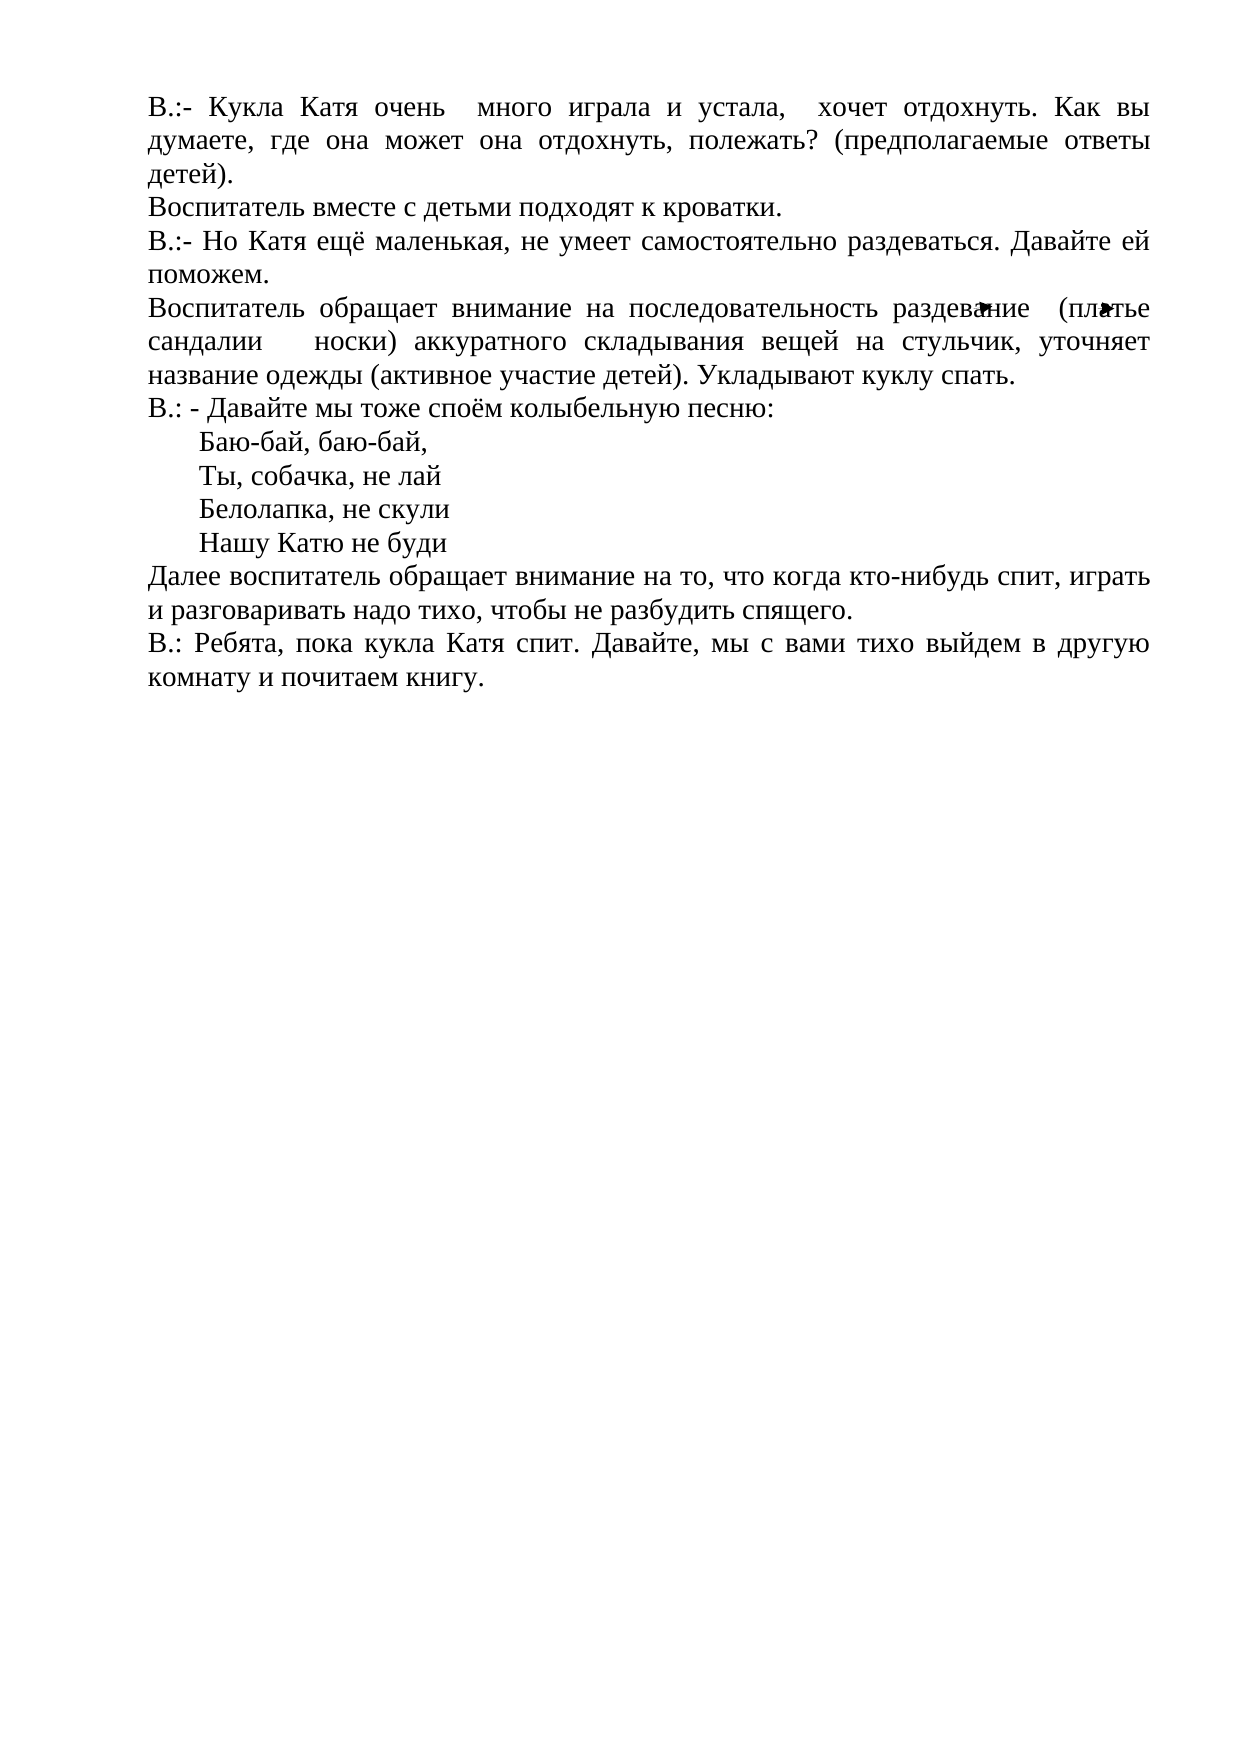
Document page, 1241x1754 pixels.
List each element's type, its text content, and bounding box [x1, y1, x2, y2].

text Воспитатель обращает внимание на последовательность раздевание (платье сандалии носки) аккуратного складывания вещей на стульчик, уточняет название одежды (активное участие детей). Укладывают куклу спать. [148, 290, 1152, 391]
text Белолапка, не скули [148, 491, 1152, 525]
text Ты, собачка, не лай [148, 458, 1152, 491]
text Нашу Катю не буди [148, 525, 1152, 558]
text В.:- Но Катя ещё маленькая, не умеет самостоятельно раздеваться. Давайте ей поможем. [148, 223, 1152, 290]
text Воспитатель вместе с детьми подходят к кроватки. [148, 189, 1152, 223]
text Баю-бай, баю-бай, [148, 424, 1152, 458]
text В.: Ребята, пока кукла Катя спит. Давайте, мы с вами тихо выйдем в другую комнату и почитаем книгу. [148, 625, 1152, 692]
text Далее воспитатель обращает внимание на то, что когда кто-нибудь спит, играть и разговаривать надо тихо, чтобы не разбудить спящего. [148, 558, 1152, 625]
text В.:- Кукла Катя очень много играла и устала, хочет отдохнуть. Как вы думаете, где она может она отдохнуть, полежать? (предполагаемые ответы детей). [148, 89, 1152, 189]
text В.: - Давайте мы тоже споём колыбельную песню: [148, 391, 1152, 424]
